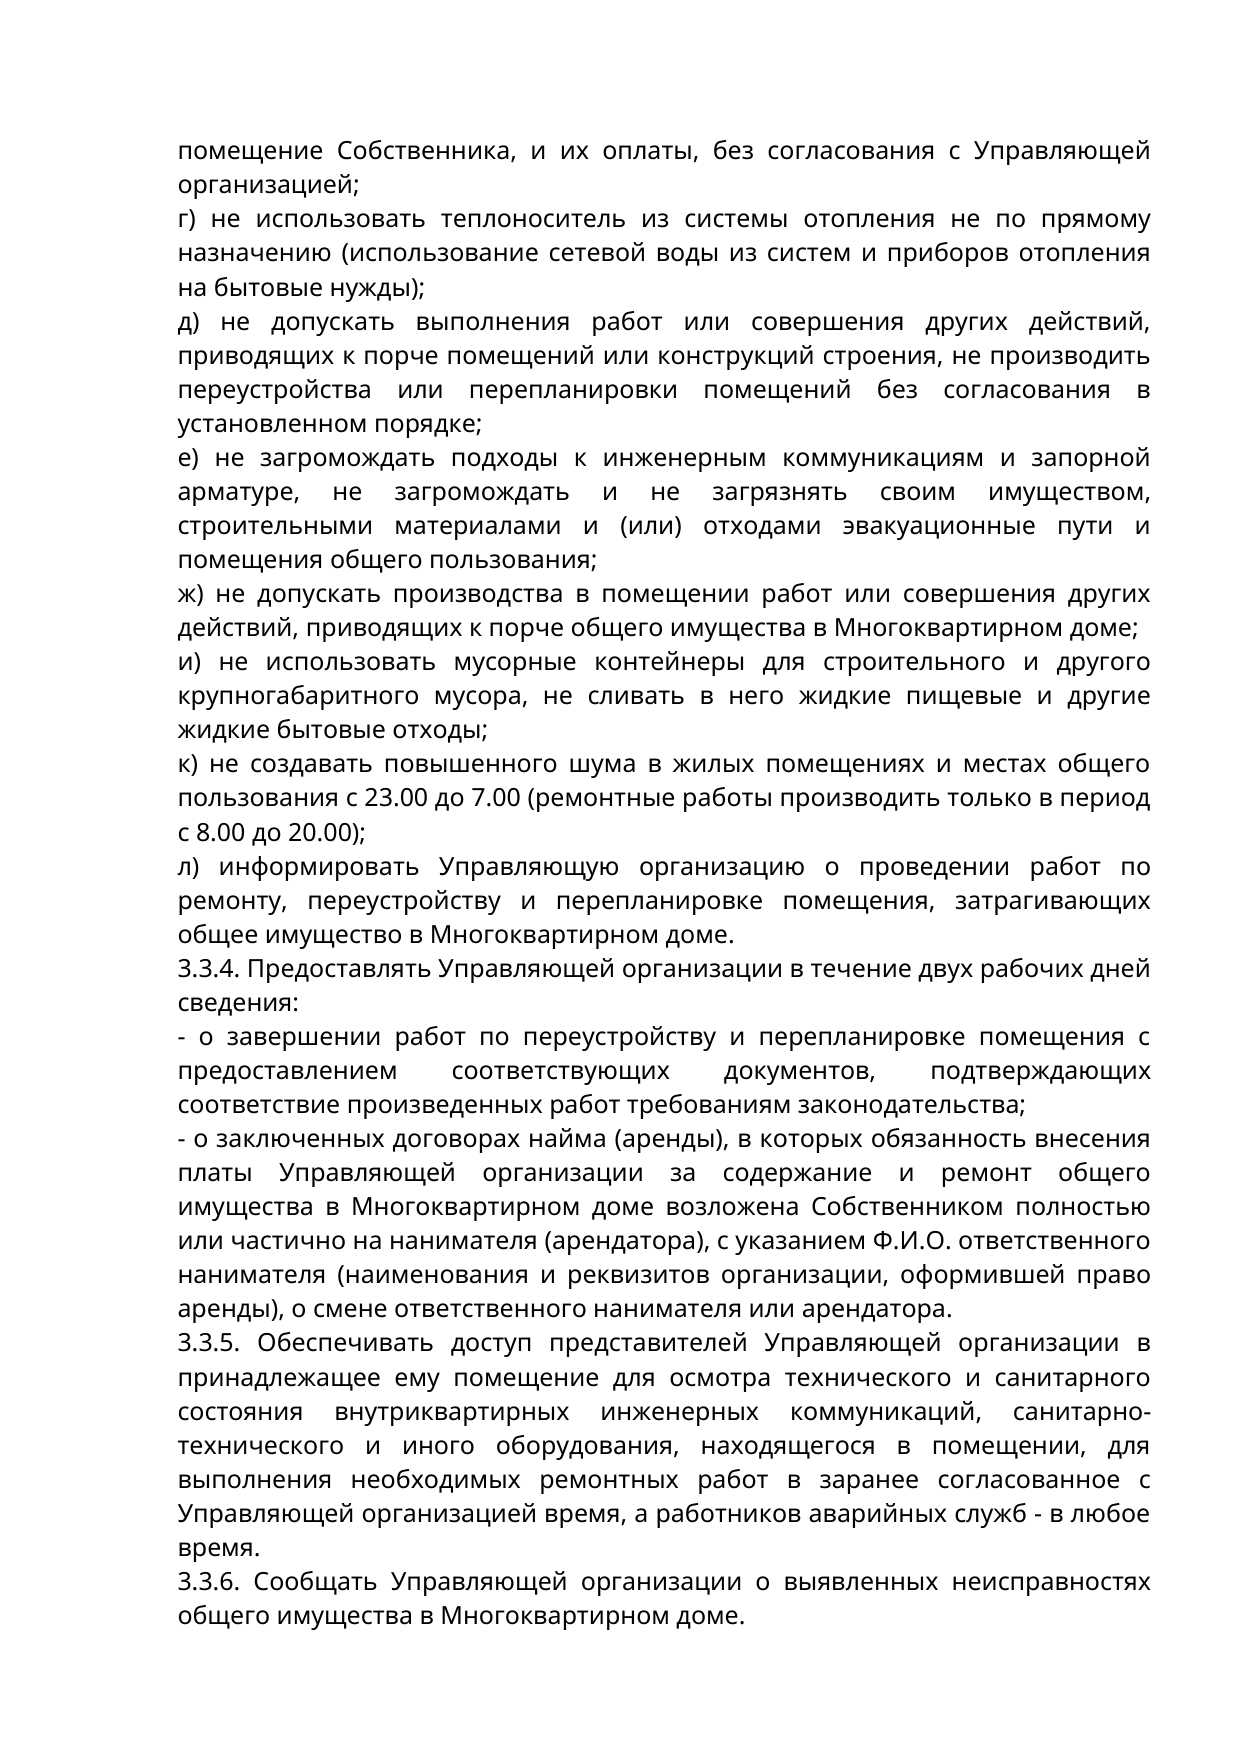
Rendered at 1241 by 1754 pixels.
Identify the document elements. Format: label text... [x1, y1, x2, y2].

text 3.3.5. Обеспечивать доступ представителей Управляющей организации в принадлежащее ему помещение для осмотра технического и санитарного состояния внутриквартирных инженерных коммуникаций, санитарно-технического и иного оборудования, находящегося в помещении, для выполнения необходимых ремонтных работ в заранее согласованное с Управляющей организацией время, а работников аварийных служб - в любое время. [177, 1325, 1152, 1563]
text д) не допускать выполнения работ или совершения других действий, приводящих к порче помещений или конструкций строения, не производить переустройства или перепланировки помещений без согласования в установленном порядке; [177, 303, 1152, 439]
text л) информировать Управляющую организацию о проведении работ по ремонту, переустройству и перепланировке помещения, затрагивающих общее имущество в Многоквартирном доме. [177, 848, 1152, 950]
text г) не использовать теплоноситель из системы отопления не по прямому назначению (использование сетевой воды из систем и приборов отопления на бытовые нужды); [177, 201, 1152, 303]
text 3.3.4. Предоставлять Управляющей организации в течение двух рабочих дней сведения: [177, 950, 1152, 1018]
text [177, 133, 1152, 201]
text 3.3.6. Сообщать Управляющей организации о выявленных неисправностях общего имущества в Многоквартирном доме. [177, 1563, 1152, 1632]
text е) не загромождать подходы к инженерным коммуникациям и запорной арматуре, не загромождать и не загрязнять своим имуществом, строительными материалами и (или) отходами эвакуационные пути и помещения общего пользования; [177, 439, 1152, 576]
text - о завершении работ по переустройству и перепланировке помещения с предоставлением соответствующих документов, подтверждающих соответствие произведенных работ требованиям законодательства; [177, 1018, 1152, 1121]
text - о заключенных договорах найма (аренды), в которых обязанность внесения платы Управляющей организации за содержание и ремонт общего имущества в Многоквартирном доме возложена Собственником полностью или частично на нанимателя (арендатора), с указанием Ф.И.О. ответственного нанимателя (наименования и реквизитов организации, оформившей право аренды), о смене ответственного нанимателя или арендатора. [177, 1121, 1152, 1325]
text и) не использовать мусорные контейнеры для строительного и другого крупногабаритного мусора, не сливать в него жидкие пищевые и другие жидкие бытовые отходы; [177, 644, 1152, 746]
text к) не создавать повышенного шума в жилых помещениях и местах общего пользования с 23.00 до 7.00 (ремонтные работы производить только в период с 8.00 до 20.00); [177, 746, 1152, 848]
text ж) не допускать производства в помещении работ или совершения других действий, приводящих к порче общего имущества в Многоквартирном доме; [177, 576, 1152, 644]
